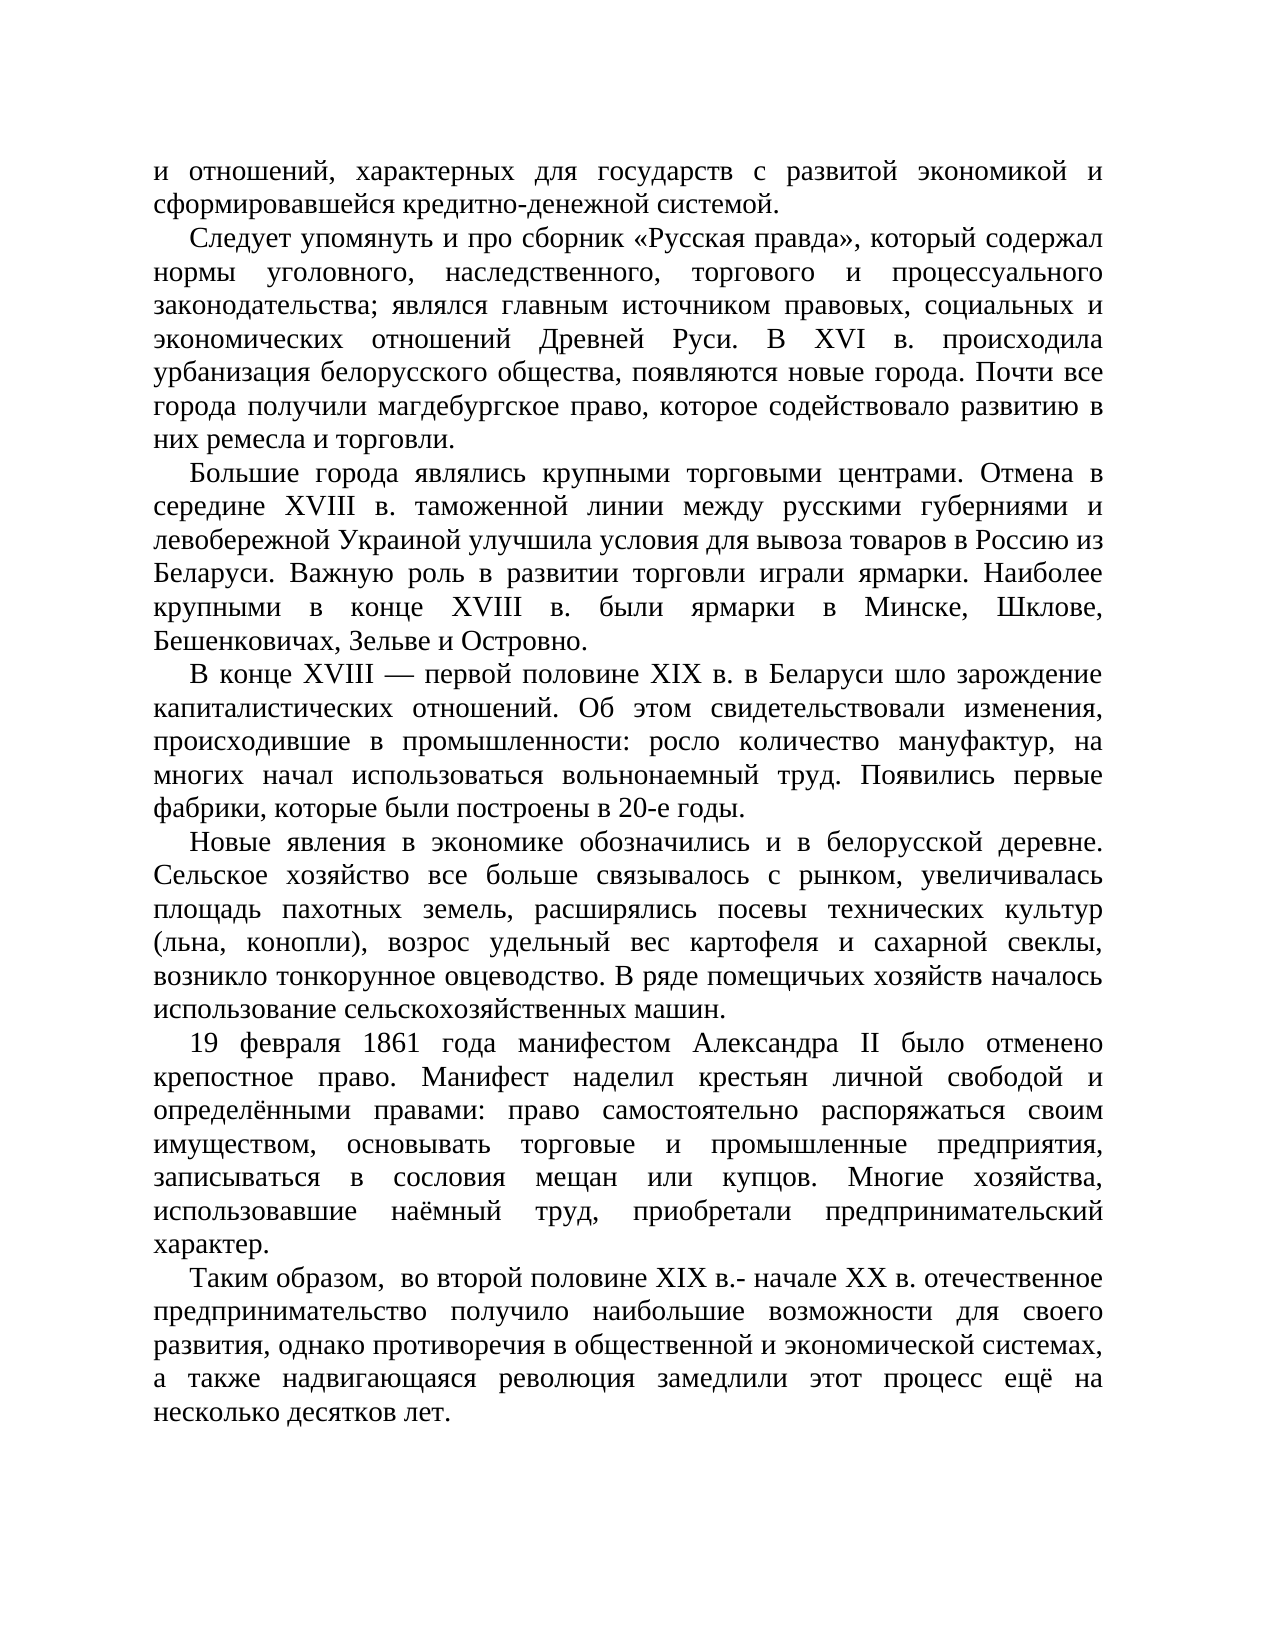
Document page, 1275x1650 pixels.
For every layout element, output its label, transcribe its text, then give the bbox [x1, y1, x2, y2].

text Новые явления в экономике обозначились и в белорусской деревне. Сельское хозяйство все больше связывалось с рынком, увеличивалась площадь пахотных земель, расширялись посевы технических культур (льна, конопли), возрос удельный вес картофеля и сахарной свеклы, возникло тонкорунное овцеводство. В ряде помещичьих хозяйств началось использование сельскохозяйственных машин. [153, 824, 1104, 1025]
text Следует упомянуть и про сборник «Русская правда», который содержал нормы уголовного, наследственного, торгового и процессуального законодательства; являлся главным источником правовых, социальных и экономических отношений Древней Руси. В XVI в. происходила урбанизация белорусского общества, появляются новые города. Почти все города получили магдебургское право, которое содействовало развитию в них ремесла и торговли. [153, 220, 1104, 455]
text Большие города являлись крупными торговыми центрами. Отмена в середине XVIII в. таможенной линии между русскими губерниями и левобережной Украиной улучшила условия для вывоза товаров в Россию из Беларуси. Важную роль в развитии торговли играли ярмарки. Наиболее крупными в конце XVIII в. были ярмарки в Минске, Шклове, Бешенковичах, Зельве и Островно. [153, 455, 1104, 656]
text Таким образом, во второй половине XIX в.- начале XX в. отечественное предпринимательство получило наибольшие возможности для своего развития, однако противоречия в общественной и экономической системах, а также надвигающаяся революция замедлили этот процесс ещё на несколько десятков лет. [153, 1260, 1104, 1428]
text В конце XVIII — первой половине XIX в. в Беларуси шло зарождение капиталистических отношений. Об этом свидетельствовали изменения, происходившие в промышленности: росло количество мануфактур, на многих начал использоваться вольнонаемный труд. Появились первые фабрики, которые были построены в 20-е годы. [153, 656, 1104, 824]
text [153, 153, 1104, 220]
text 19 февраля 1861 года манифестом Александра II было отменено крепостное право. Манифест наделил крестьян личной свободой и определёнными правами: право самостоятельно распоряжаться своим имуществом, основывать торговые и промышленные предприятия, записываться в сословия мещан или купцов. Многие хозяйства, использовавшие наёмный труд, приобретали предпринимательский характер. [153, 1025, 1104, 1260]
